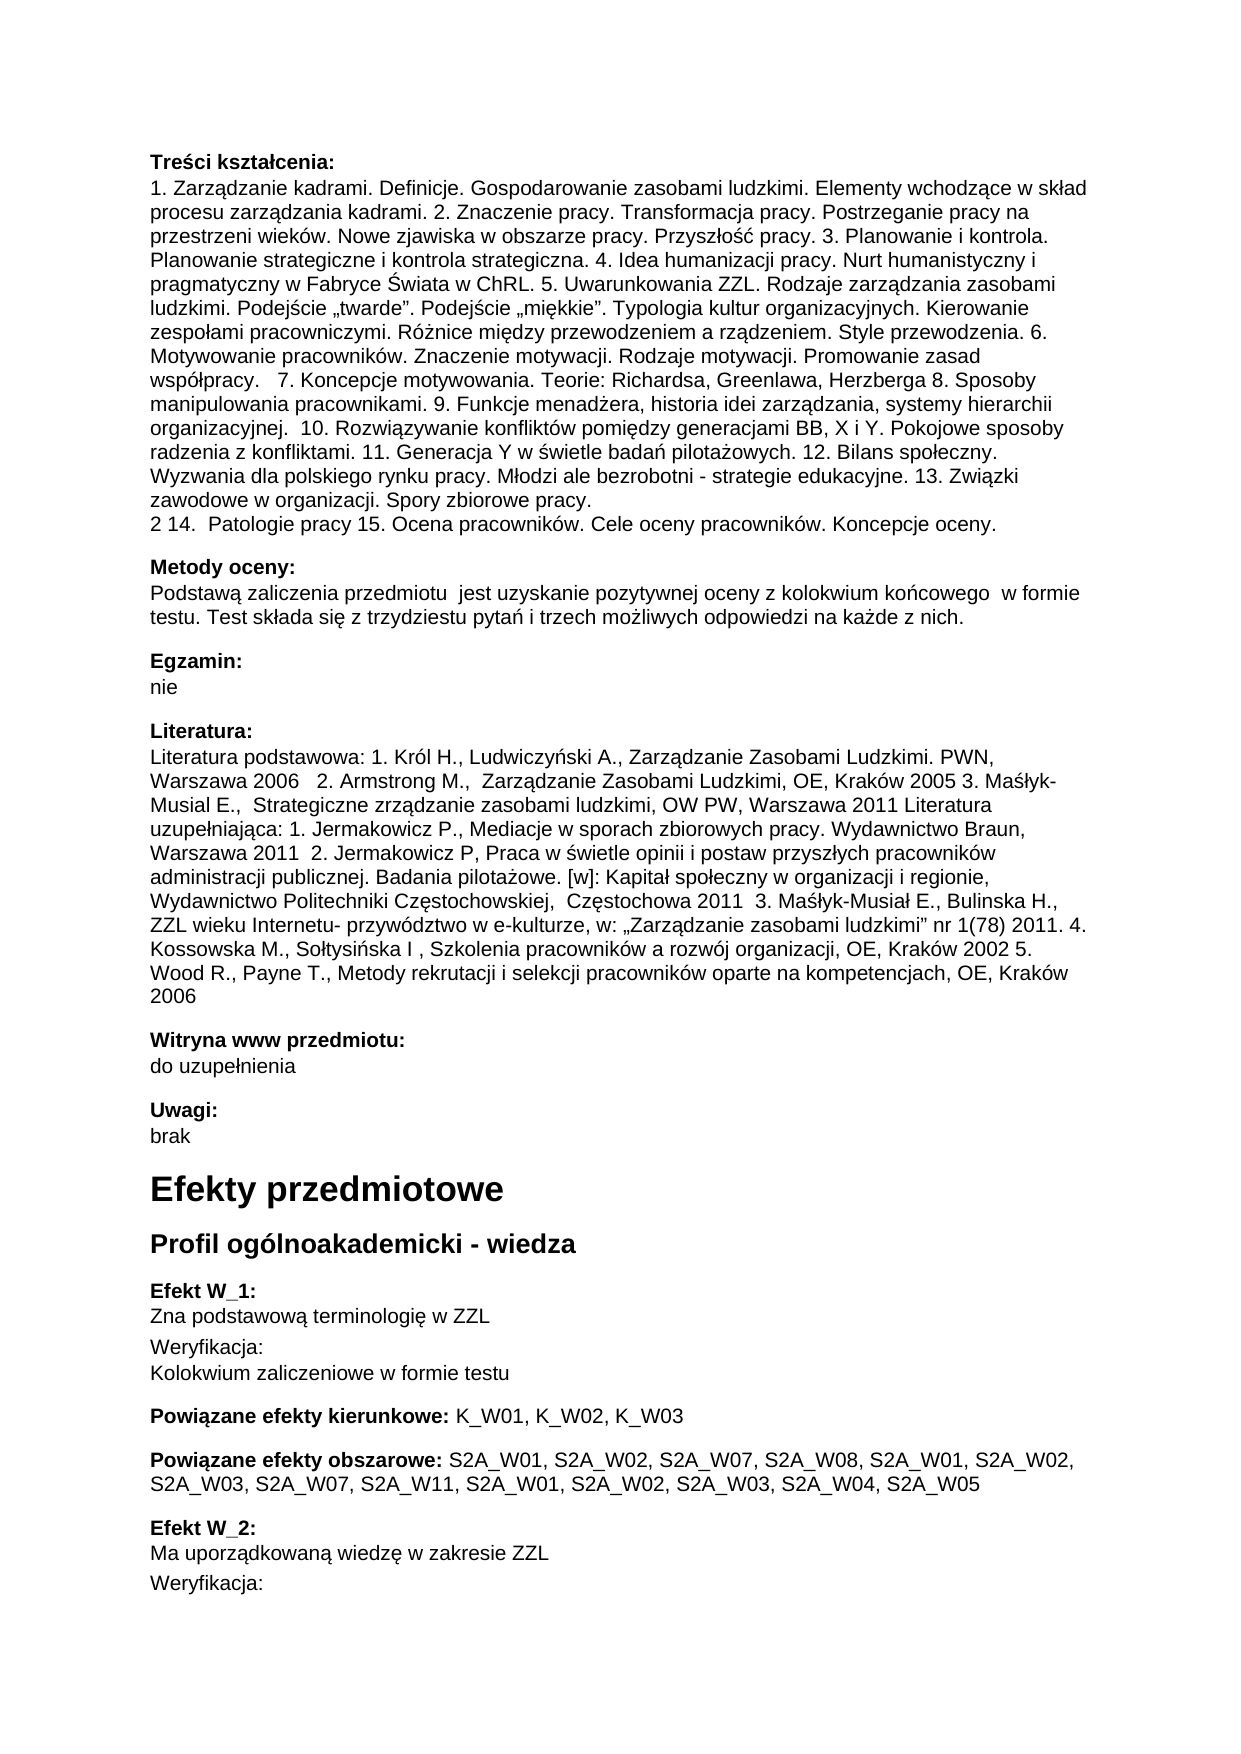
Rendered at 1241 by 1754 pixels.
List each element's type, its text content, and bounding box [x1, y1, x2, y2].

text Efekt W_1: [150, 1279, 1090, 1303]
text Podstawą zaliczenia przedmiotu jest uzyskanie pozytywnej oceny z kolokwium końcowego w formie testu. Test składa się z trzydziestu pytań i trzech możliwych odpowiedzi na każde z nich. [150, 581, 1090, 629]
text Powiązane efekty kierunkowe: K_W01, K_W02, K_W03 [150, 1404, 1090, 1428]
text Egzamin: [150, 649, 1090, 673]
text nie [150, 675, 1090, 699]
text Ma uporządkowaną wiedzę w zakresie ZZL [150, 1541, 1090, 1565]
text Treści kształcenia: [150, 150, 1090, 174]
text Literatura podstawowa: 1. Król H., Ludwiczyński A., Zarządzanie Zasobami Ludzkimi. PWN, Warszawa 2006 2. Armstrong M., Zarządzanie Zasobami Ludzkimi, OE, Kraków 2005 3. Maśłyk-Musial E., Strategiczne zrządzanie zasobami ludzkimi, OW PW, Warszawa 2011 Literatura uzupełniająca: 1. Jermakowicz P., Mediacje w sporach zbiorowych pracy. Wydawnictwo Braun, Warszawa 2011 2. Jermakowicz P, Praca w świetle opinii i postaw przyszłych pracowników administracji publicznej. Badania pilotażowe. [w]: Kapitał społeczny w organizacji i regionie, Wydawnictwo Politechniki Częstochowskiej, Częstochowa 2011 3. Maśłyk-Musiał E., Bulinska H., ZZL wieku Internetu- przywództwo w e-kulturze, w: „Zarządzanie zasobami ludzkimi” nr 1(78) 2011. 4. Kossowska M., Sołtysińska I , Szkolenia pracowników a rozwój organizacji, OE, Kraków 2002 5. Wood R., Payne T., Metody rekrutacji i selekcji pracowników oparte na kompetencjach, OE, Kraków 2006 [150, 745, 1090, 1008]
text Witryna www przedmiotu: [150, 1028, 1090, 1052]
text 1. Zarządzanie kadrami. Definicje. Gospodarowanie zasobami ludzkimi. Elementy wchodzące w skład procesu zarządzania kadrami. 2. Znaczenie pracy. Transformacja pracy. Postrzeganie pracy na przestrzeni wieków. Nowe zjawiska w obszarze pracy. Przyszłość pracy. 3. Planowanie i kontrola. Planowanie strategiczne i kontrola strategiczna. 4. Idea humanizacji pracy. Nurt humanistyczny i pragmatyczny w Fabryce Świata w ChRL. 5. Uwarunkowania ZZL. Rodzaje zarządzania zasobami ludzkimi. Podejście „twarde”. Podejście „miękkie”. Typologia kultur organizacyjnych. Kierowanie zespołami pracowniczymi. Różnice między przewodzeniem a rządzeniem. Style przewodzenia. 6. Motywowanie pracowników. Znaczenie motywacji. Rodzaje motywacji. Promowanie zasad współpracy. 7. Koncepcje motywowania. Teorie: Richardsa, Greenlawa, Herzberga 8. Sposoby manipulowania pracownikami. 9. Funkcje menadżera, historia idei zarządzania, systemy hierarchii organizacyjnej. 10. Rozwiązywanie konfliktów pomiędzy generacjami BB, X i Y. Pokojowe sposoby radzenia z konfliktami. 11. Generacja Y w świetle badań pilotażowych. 12. Bilans społeczny. Wyzwania dla polskiego rynku pracy. Młodzi ale bezrobotni - strategie edukacyjne. 13. Związki zawodowe w organizacji. Spory zbiorowe pracy. 2 14. Patologie pracy 15. Ocena pracowników. Cele oceny pracowników. Koncepcje oceny. [150, 176, 1090, 535]
text do uzupełnienia [150, 1054, 1090, 1078]
text Literatura: [150, 719, 1090, 743]
subtitle Efekty przedmiotowe [150, 1168, 1090, 1208]
text Efekt W_2: [150, 1516, 1090, 1540]
subtitle Profil ogólnoakademicki - wiedza [150, 1228, 1090, 1259]
text Zna podstawową terminologię w ZZL [150, 1304, 1090, 1328]
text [150, 1448, 1090, 1496]
text Kolokwium zaliczeniowe w formie testu [150, 1361, 1090, 1384]
text Weryfikacja: [150, 1334, 1090, 1358]
text Uwagi: [150, 1098, 1090, 1122]
text Metody oceny: [150, 555, 1090, 579]
text Weryfikacja: [150, 1571, 1090, 1595]
text brak [150, 1124, 1090, 1148]
